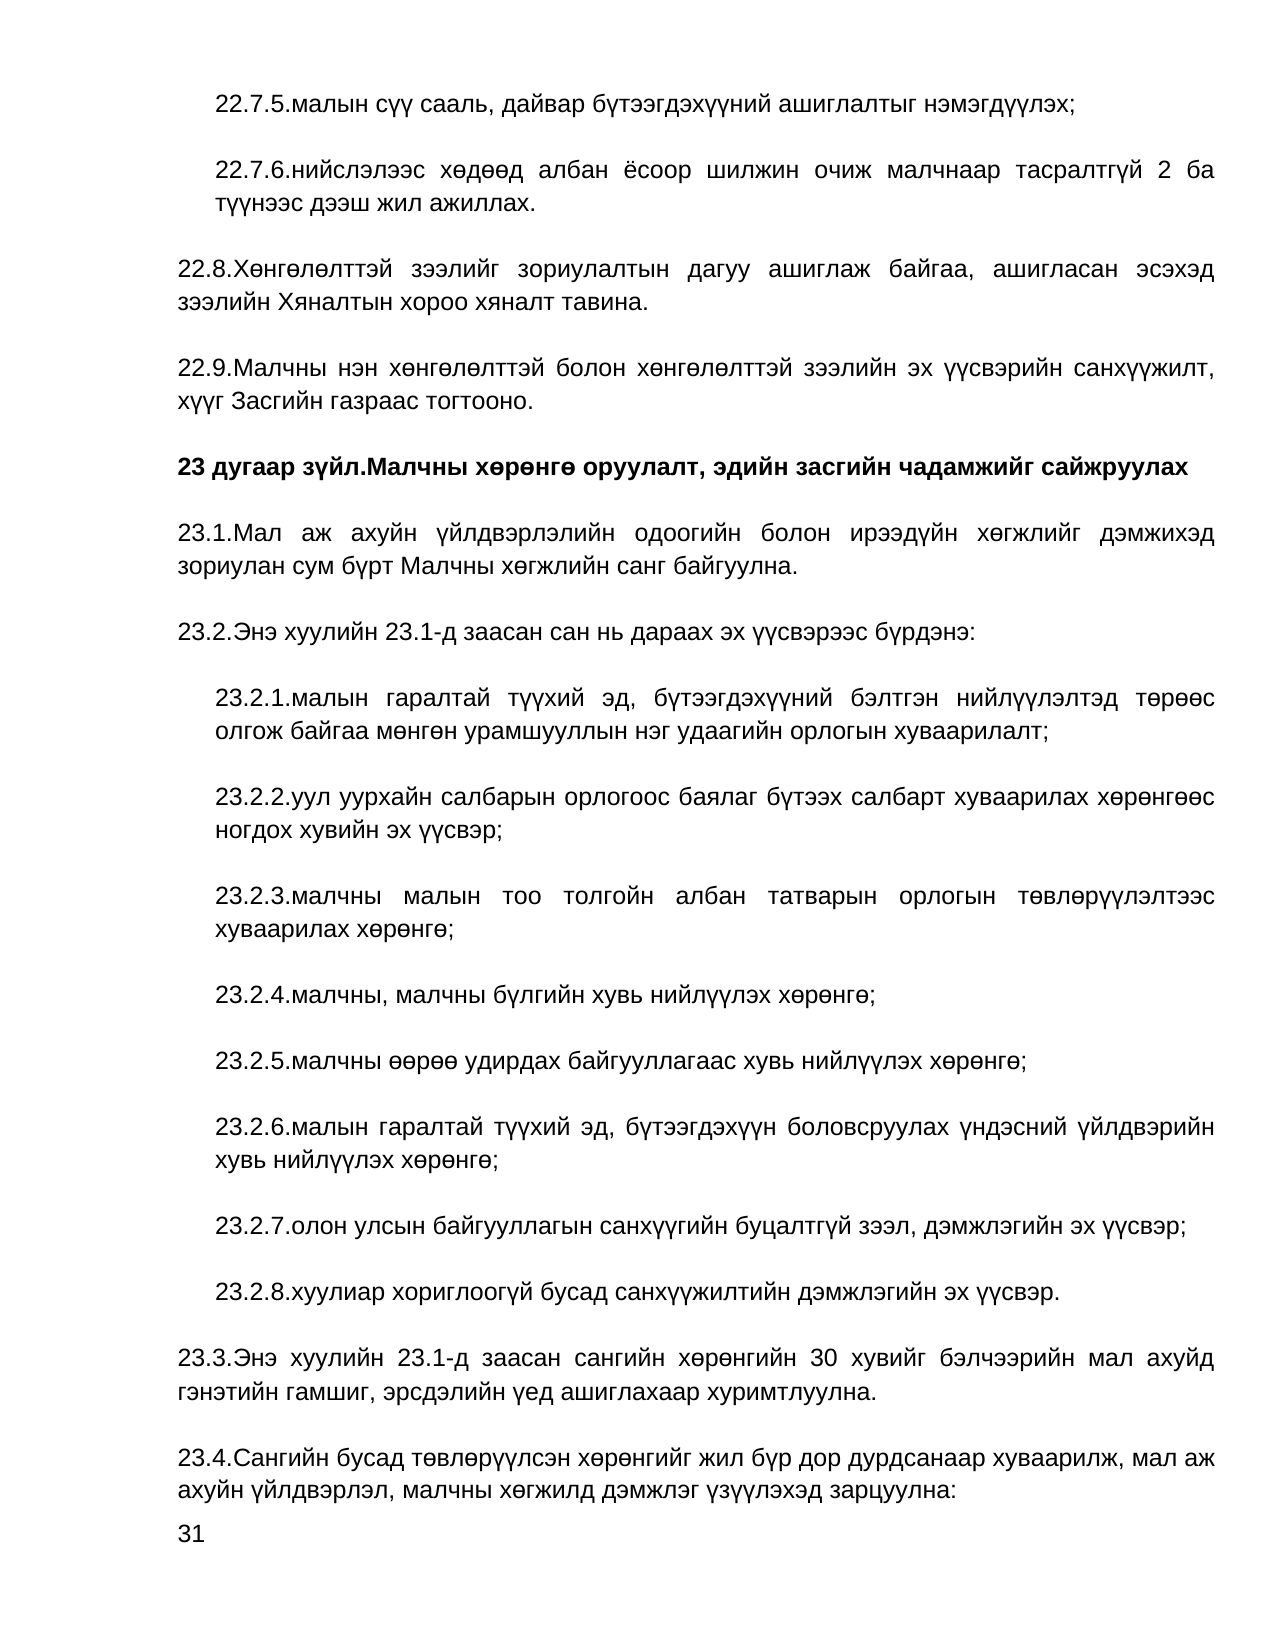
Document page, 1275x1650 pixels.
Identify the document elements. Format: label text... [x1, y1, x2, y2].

text 22.8.Хөнгөлөлттэй зээлийг зориулалтын дагуу ашиглаж байгаа, ашигласан эсэхэд зээлийн Хяналтын хороо хяналт тавина. [177, 254, 1216, 316]
text 23.2.8.хуулиар хориглоогүй бусад санхүүжилтийн дэмжлэгийн эх үүсвэр. [215, 1277, 1216, 1306]
text 22.7.5.малын сүү сааль, дайвар бүтээгдэхүүний ашиглалтыг нэмэгдүүлэх; [215, 89, 1216, 117]
text 23.3.Энэ хуулийн 23.1-д заасан сангийн хөрөнгийн 30 хувийг бэлчээрийн мал ахуйд гэнэтийн гамшиг, эрсдэлийн үед ашиглахаар хуримтлуулна. [177, 1343, 1216, 1405]
text 22.9.Малчны нэн хөнгөлөлттэй болон хөнгөлөлттэй зээлийн эх үүсвэрийн санхүүжилт, хүүг Засгийн газраас тогтооно. [177, 353, 1216, 414]
text 23.1.Мал аж ахуйн үйлдвэрлэлийн одоогийн болон ирээдүйн хөгжлийг дэмжихэд зориулан сум бүрт Малчны хөгжлийн санг байгуулна. [177, 518, 1216, 580]
text 23.2.1.малын гаралтай түүхий эд, бүтээгдэхүүний бэлтгэн нийлүүлэлтэд төрөөс олгож байгаа мөнгөн урамшууллын нэг удаагийн орлогын хуваарилалт; [215, 683, 1216, 745]
text 22.7.6.нийслэлээс хөдөөд албан ёсоор шилжин очиж малчнаар тасралтгүй 2 ба түүнээс дээш жил ажиллах. [215, 155, 1216, 216]
text 23.2.5.малчны өөрөө удирдах байгууллагаас хувь нийлүүлэх хөрөнгө; [215, 1046, 1216, 1075]
text 23.2.Энэ хуулийн 23.1-д заасан сан нь дараах эх үүсвэрээс бүрдэнэ: [177, 617, 1216, 646]
text 23.2.3.малчны малын тоо толгойн албан татварын орлогын төвлөрүүлэлтээс хуваарилах хөрөнгө; [215, 881, 1216, 943]
text 23.2.4.малчны, малчны бүлгийн хувь нийлүүлэх хөрөнгө; [215, 980, 1216, 1009]
text 23.2.2.уул уурхайн салбарын орлогоос баялаг бүтээх салбарт хуваарилах хөрөнгөөс ногдох хувийн эх үүсвэр; [215, 782, 1216, 844]
text 23 дугаар зүйл.Малчны хөрөнгө оруулалт, эдийн засгийн чадамжийг сайжруулах [177, 452, 1216, 481]
text 23.4.Сангийн бусад төвлөрүүлсэн хөрөнгийг жил бүр дор дурдсанаар хуваарилж, мал аж ахуйн үйлдвэрлэл, малчны хөгжилд дэмжлэг үзүүлэхэд зарцуулна: [177, 1442, 1216, 1504]
text 23.2.7.олон улсын байгууллагын санхүүгийн буцалтгүй зээл, дэмжлэгийн эх үүсвэр; [215, 1211, 1216, 1240]
text 23.2.6.малын гаралтай түүхий эд, бүтээгдэхүүн боловсруулах үндэсний үйлдвэрийн хувь нийлүүлэх хөрөнгө; [215, 1112, 1216, 1174]
